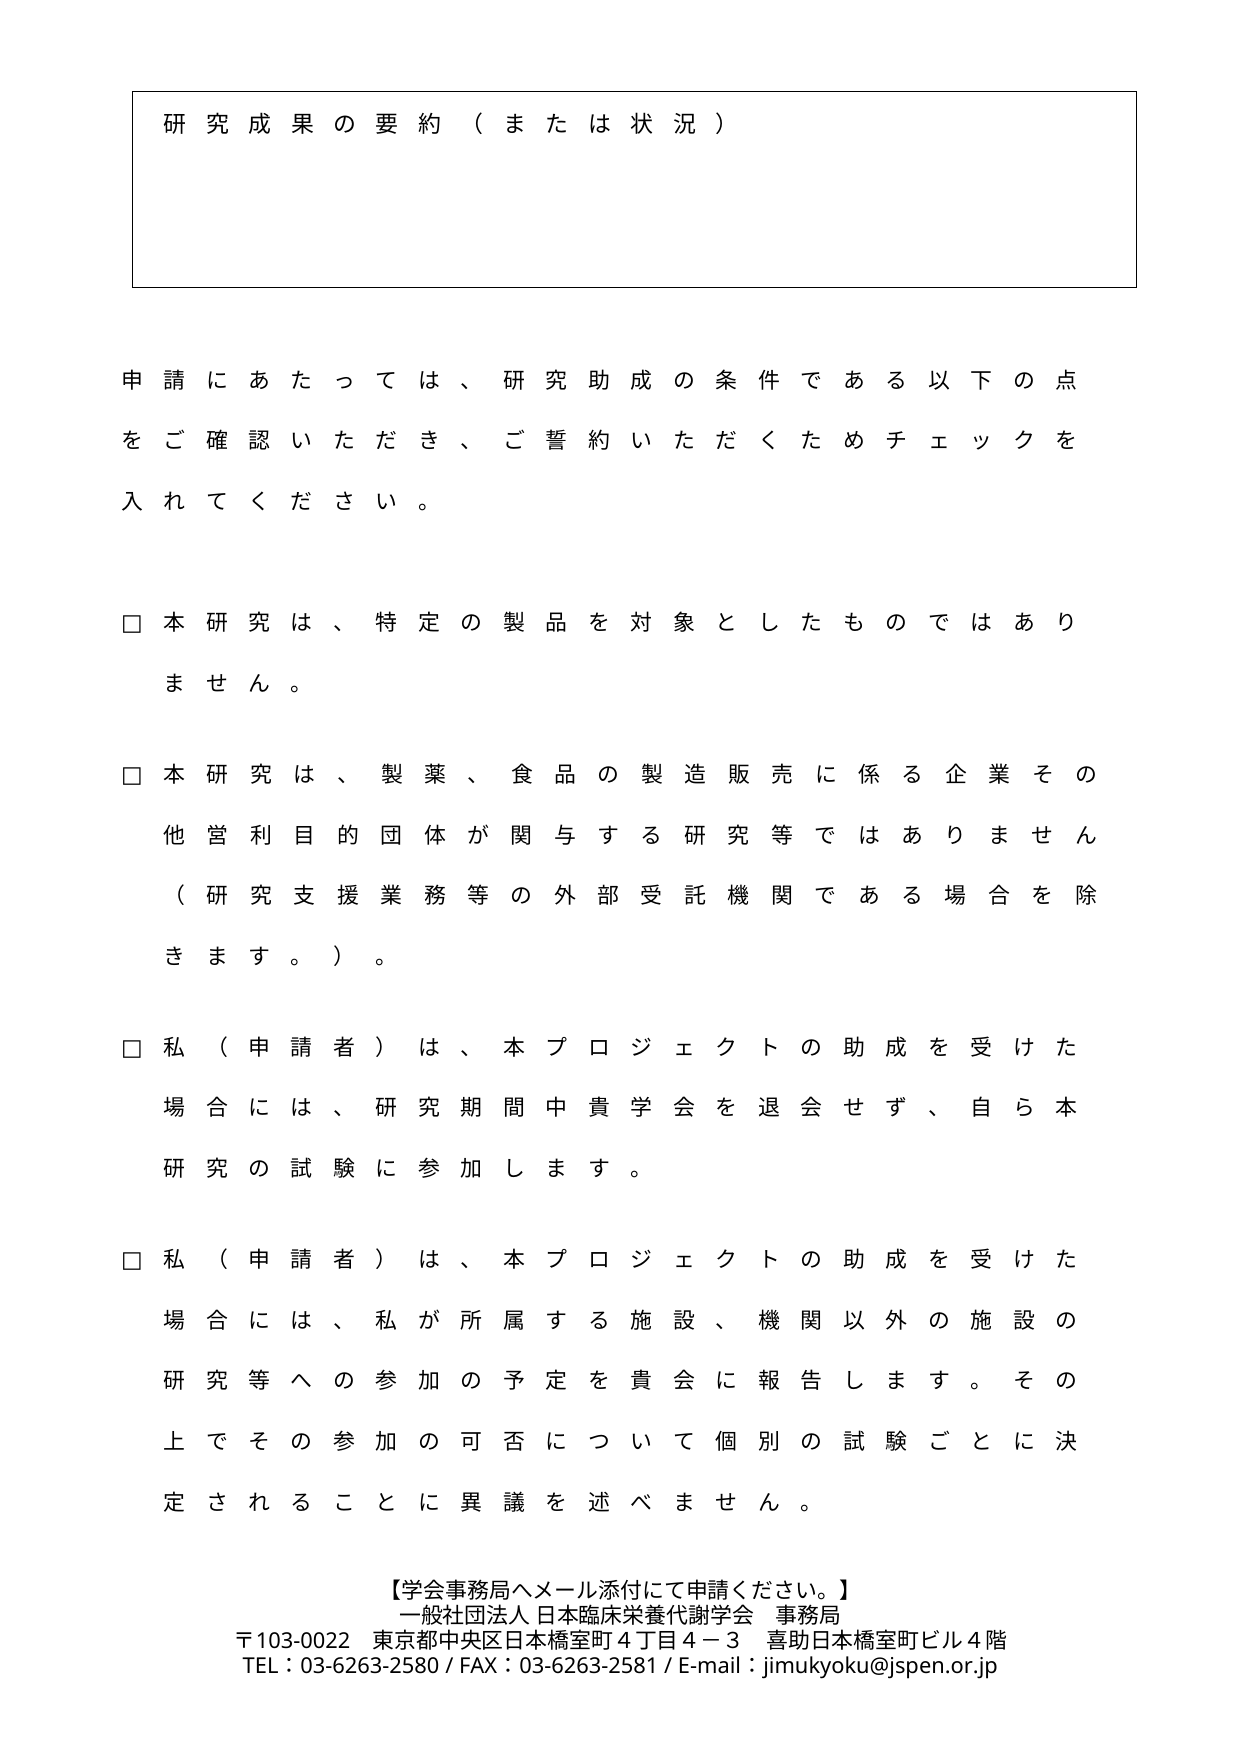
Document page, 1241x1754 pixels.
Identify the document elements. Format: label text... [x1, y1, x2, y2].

list 私（申請者）は、本プロジェクトの助成を受けた場合には、私が所属する施設、機関以外の施設の研究等への参加の予定を貴会に報告します。その上でその参加の可否について個別の試験ごとに決定されることに異議を述べません。 [121, 1227, 1119, 1531]
table_cell 研究成果の要約（または状況） [133, 92, 1136, 287]
list 本研究は、製薬、食品の製造販売に係る企業その他営利目的団体が関与する研究等ではありません（研究支援業務等の外部受託機関である場合を除きます。）。 [121, 742, 1119, 985]
list 本研究は、特定の製品を対象としたものではありません。 [121, 591, 1119, 712]
text 申請にあたっては、研究助成の条件である以下の点をご確認いただき、ご誓約いただくためチェックを入れてください。 [121, 348, 1119, 530]
list 私（申請者）は、本プロジェクトの助成を受けた場合には、研究期間中貴学会を退会せず、自ら本研究の試験に参加します。 [121, 1015, 1119, 1197]
